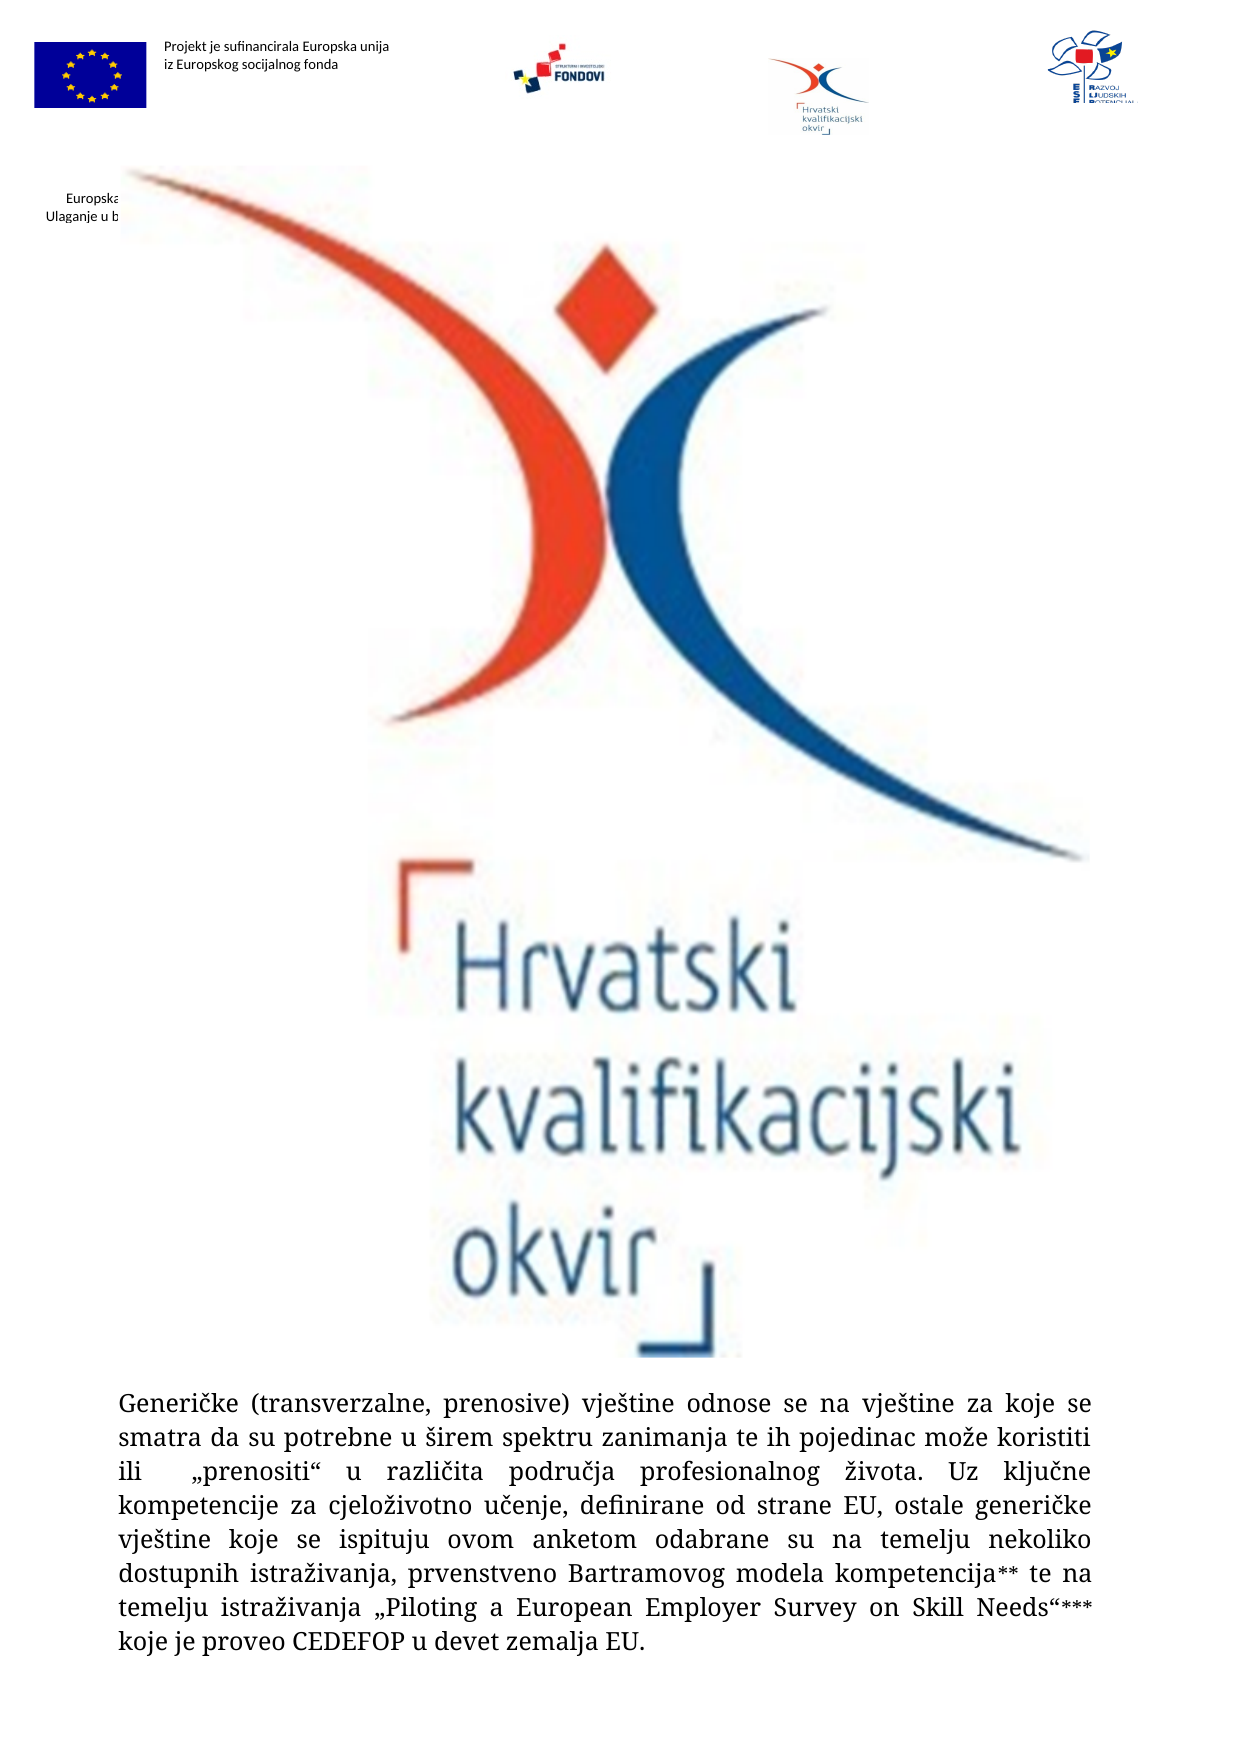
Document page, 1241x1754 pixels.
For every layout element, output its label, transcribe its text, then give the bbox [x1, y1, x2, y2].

picture [767, 58, 869, 135]
list Generičke (transverzalne, prenosive) vještine odnose se na vještine za koje se smatra da su potrebne u širem spektru zanimanja te ih pojedinac može koristiti ili „prenositi“ u različita područja profesionalnog života. Uz ključne kompetencije za cjeloživotno učenje, definirane od strane EU, ostale generičke vještine koje se ispituju ovom anketom odabrane su na temelju nekoliko dostupnih istraživanja, prvenstveno Bartramovog modela kompetencija** te na temelju istraživanja „Piloting a European Employer Survey on Skill Needs“*** koje je proveo CEDEFOP u devet zemalja EU. [118, 1386, 1092, 1658]
picture [118, 163, 1093, 1361]
picture [503, 35, 612, 105]
picture [1046, 30, 1138, 102]
picture [34, 42, 147, 108]
